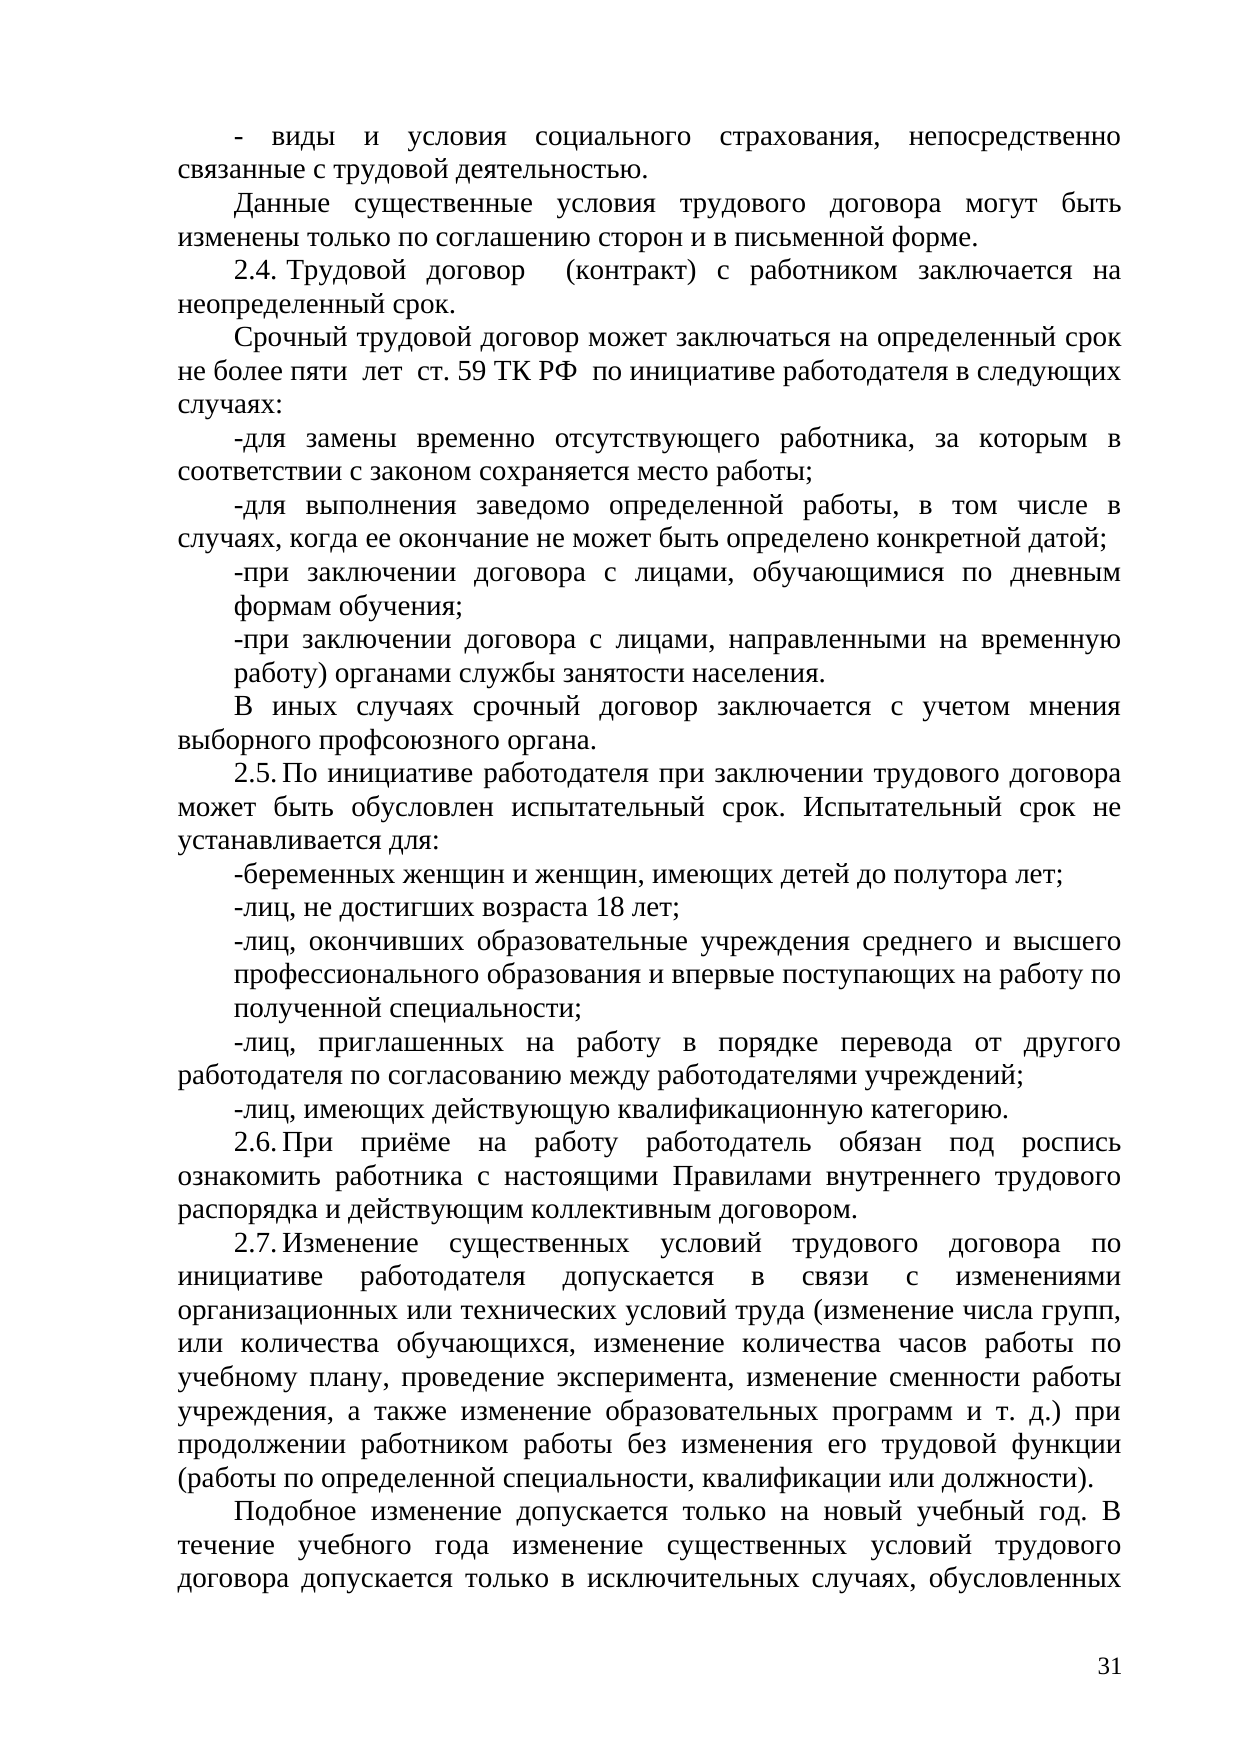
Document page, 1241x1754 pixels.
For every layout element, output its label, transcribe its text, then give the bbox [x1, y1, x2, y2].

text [177, 1493, 1122, 1594]
text -лиц, окончивших образовательные учреждения среднего и высшего профессионального образования и впервые поступающих на работу по полученной специальности; [233, 923, 1122, 1024]
list При приёме на работу работодатель обязан под роспись ознакомить работника с настоящими Правилами внутреннего трудового распорядка и действующим коллективным договором. [177, 1124, 1122, 1225]
text -при заключении договора с лицами, обучающимися по дневным формам обучения; [233, 554, 1122, 621]
text Данные существенные условия трудового договора могут быть изменены только по соглашению сторон и в письменной форме. [177, 185, 1122, 252]
text В иных случаях срочный договор заключается с учетом мнения выборного профсоюзного органа. [177, 688, 1122, 755]
text -лиц, имеющих действующую квалификационную категорию. [177, 1091, 1122, 1124]
text -лиц, приглашенных на работу в порядке перевода от другого работодателя по согласованию между работодателями учреждений; [177, 1024, 1122, 1091]
list Изменение существенных условий трудового договора по инициативе работодателя допускается в связи с изменениями организационных или технических условий труда (изменение числа групп, или количества обучающихся, изменение количества часов работы по учебному плану, проведение эксперимента, изменение сменности работы учреждения, а также изменение образовательных программ и т. д.) при продолжении работником работы без изменения его трудовой функции (работы по определенной специальности, квалификации или должности). [177, 1225, 1122, 1493]
text - виды и условия социального страхования, непосредственно связанные с трудовой деятельностью. [177, 118, 1122, 185]
text -для выполнения заведомо определенной работы, в том числе в случаях, когда ее окончание не может быть определено конкретной датой; [177, 487, 1122, 554]
list По инициативе работодателя при заключении трудового договора может быть обусловлен испытательный срок. Испытательный срок не устанавливается для: [177, 755, 1122, 856]
text -лиц, не достигших возраста 18 лет; [233, 889, 1122, 923]
text -беременных женщин и женщин, имеющих детей до полутора лет; [233, 856, 1122, 889]
text -для замены временно отсутствующего работника, за которым в соответствии с законом сохраняется место работы; [177, 420, 1122, 487]
list Трудовой договор (контракт) с работником заключается на неопределенный срок. [177, 252, 1122, 319]
text -при заключении договора с лицами, направленными на временную работу) органами службы занятости населения. [233, 621, 1122, 688]
text Срочный трудовой договор может заключаться на определенный срок не более пяти лет ст. 59 ТК РФ по инициативе работодателя в следующих случаях: [177, 319, 1122, 420]
